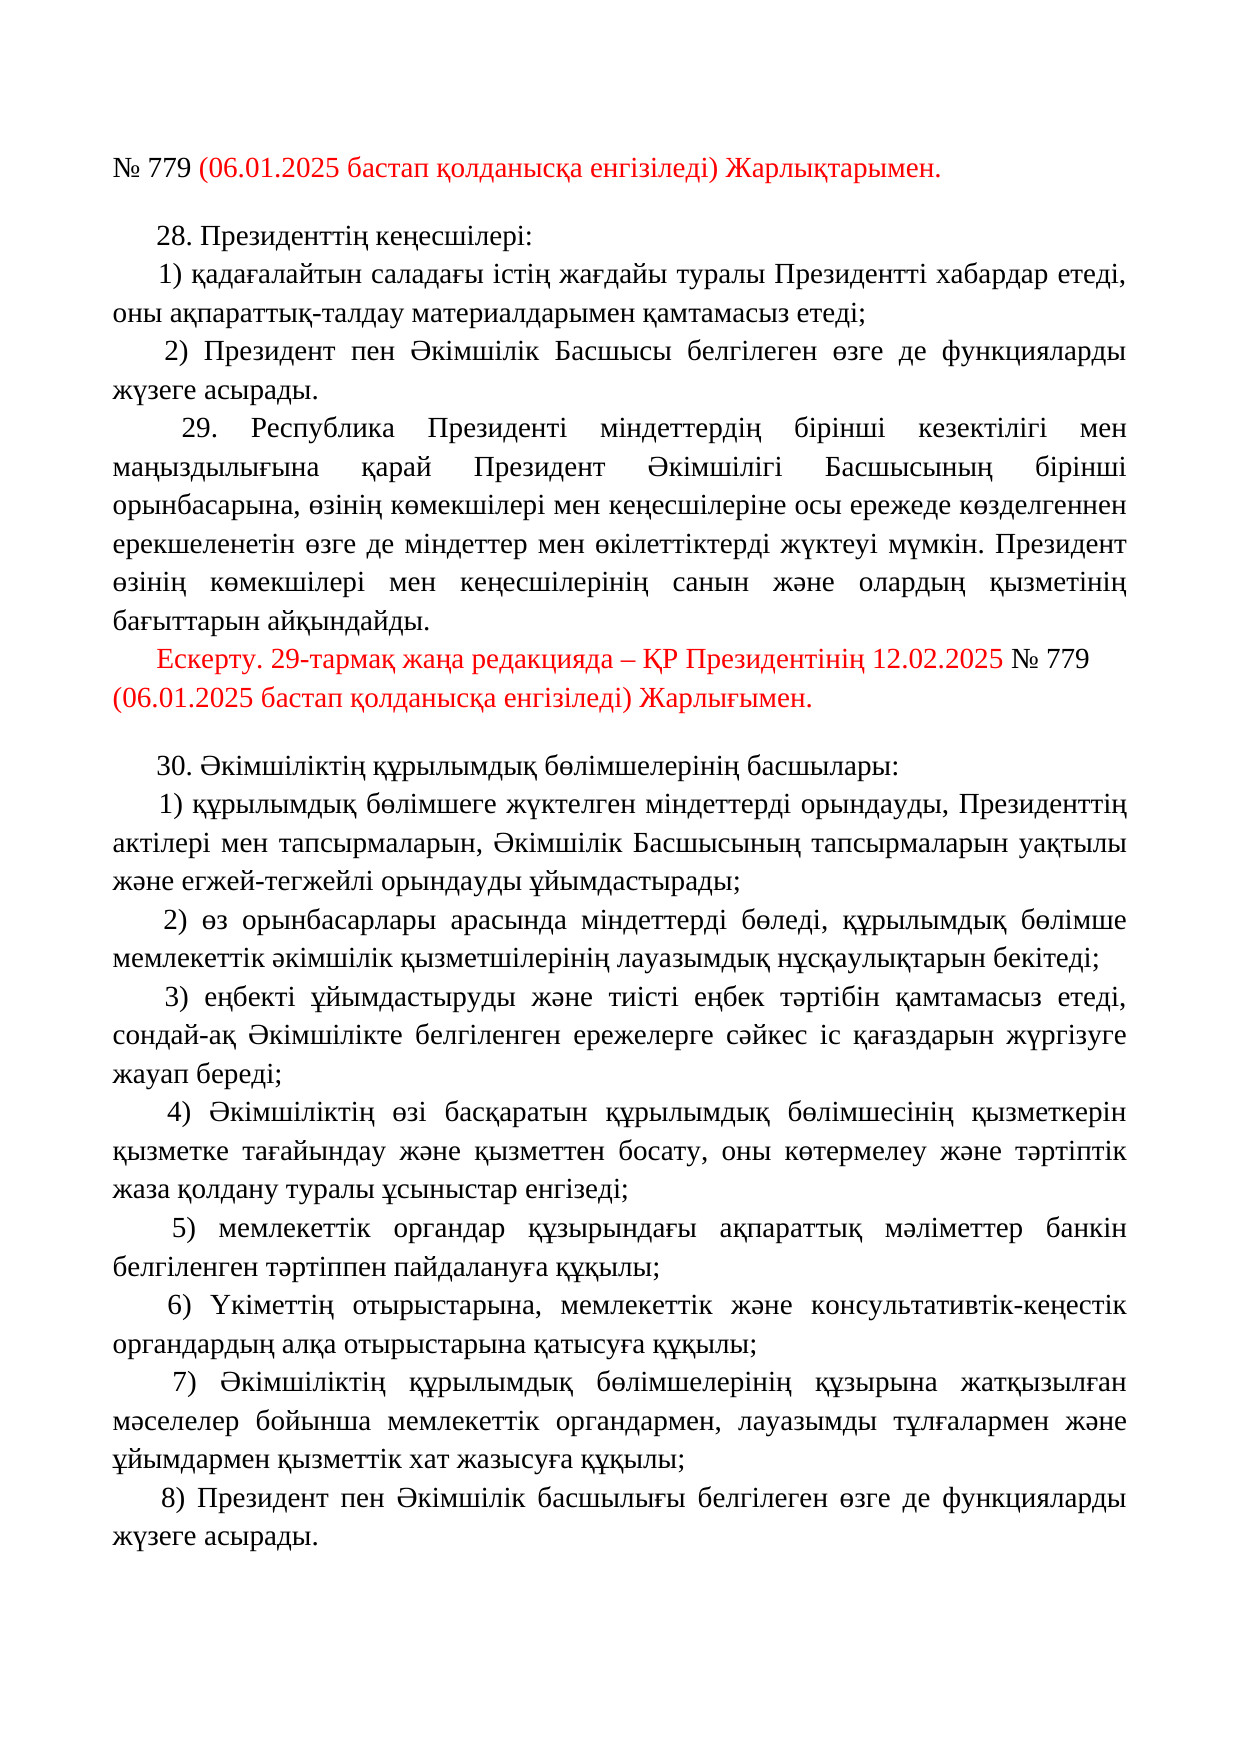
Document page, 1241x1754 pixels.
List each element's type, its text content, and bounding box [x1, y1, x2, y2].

text 29. Республика Президенті міндеттердің бірінші кезектілігі мен маңыздылығына қарай Президент Әкімшілігі Басшысының бірінші орынбасарына, өзінің көмекшілері мен кеңесшілеріне осы ережеде көзделгеннен ерекшеленетін өзге де міндеттер мен өкілеттіктерді жүктеуі мүмкін. Президент өзінің көмекшілері мен кеңесшілерінің санын және олардың қызметінің бағыттарын айқындайды. [112, 410, 1128, 637]
text 28. Президенттің кеңесшілері: [112, 218, 1128, 251]
text 2) Президент пен Әкімшілік Басшысы белгілеген өзге де функцияларды жүзеге асырады. [112, 333, 1128, 405]
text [112, 150, 1128, 214]
text 8) Президент пен Әкімшілік басшылығы белгілеген өзге де функцияларды жүзеге асырады. [112, 1480, 1128, 1552]
text 30. Әкімшіліктің құрылымдық бөлімшелерінің басшылары: [112, 748, 1128, 781]
text 5) мемлекеттік органдар құзырындағы ақпараттық мәліметтер банкін белгіленген тәртіппен пайдалануға құқылы; [112, 1210, 1128, 1282]
text 1) қадағалайтын саладағы істің жағдайы туралы Президентті хабардар етеді, оны ақпараттық-талдау материалдарымен қамтамасыз етеді; [112, 256, 1128, 328]
text 6) Үкіметтің отырыстарына, мемлекеттік және консультативтік-кеңестік органдардың алқа отырыстарына қатысуға құқылы; [112, 1287, 1128, 1359]
text 2) өз орынбасарлары арасында міндеттерді бөледі, құрылымдық бөлімше мемлекеттік әкімшілік қызметшілерінің лауазымдық нұсқаулықтарын бекітеді; [112, 902, 1128, 974]
text 1) құрылымдық бөлімшеге жүктелген міндеттерді орындауды, Президенттің актілері мен тапсырмаларын, Әкімшілік Басшысының тапсырмаларын уақтылы және егжей-тегжейлі орындауды ұйымдастырады; [112, 786, 1128, 897]
text 7) Әкімшіліктің құрылымдық бөлімшелерінің құзырына жатқызылған мәселелер бойынша мемлекеттік органдармен, лауазымды тұлғалармен және ұйымдармен қызметтік хат жазысуға құқылы; [112, 1364, 1128, 1475]
text 4) Әкімшіліктің өзі басқаратын құрылымдық бөлімшесінің қызметкерін қызметке тағайындау және қызметтен босату, оны көтермелеу және тәртіптік жаза қолдану туралы ұсыныстар енгізеді; [112, 1094, 1128, 1205]
text 3) еңбекті ұйымдастыруды және тиісті еңбек тәртібін қамтамасыз етеді, сондай-ақ Әкімшілікте белгіленген ережелерге сәйкес іс қағаздарын жүргізуге жауап береді; [112, 979, 1128, 1089]
text Ескерту. 29-тармақ жаңа редакцияда – ҚР Президентінің 12.02.2025 № 779 (06.01.2025 бастап қолданысқа енгізіледі) Жарлығымен. [112, 642, 1128, 744]
